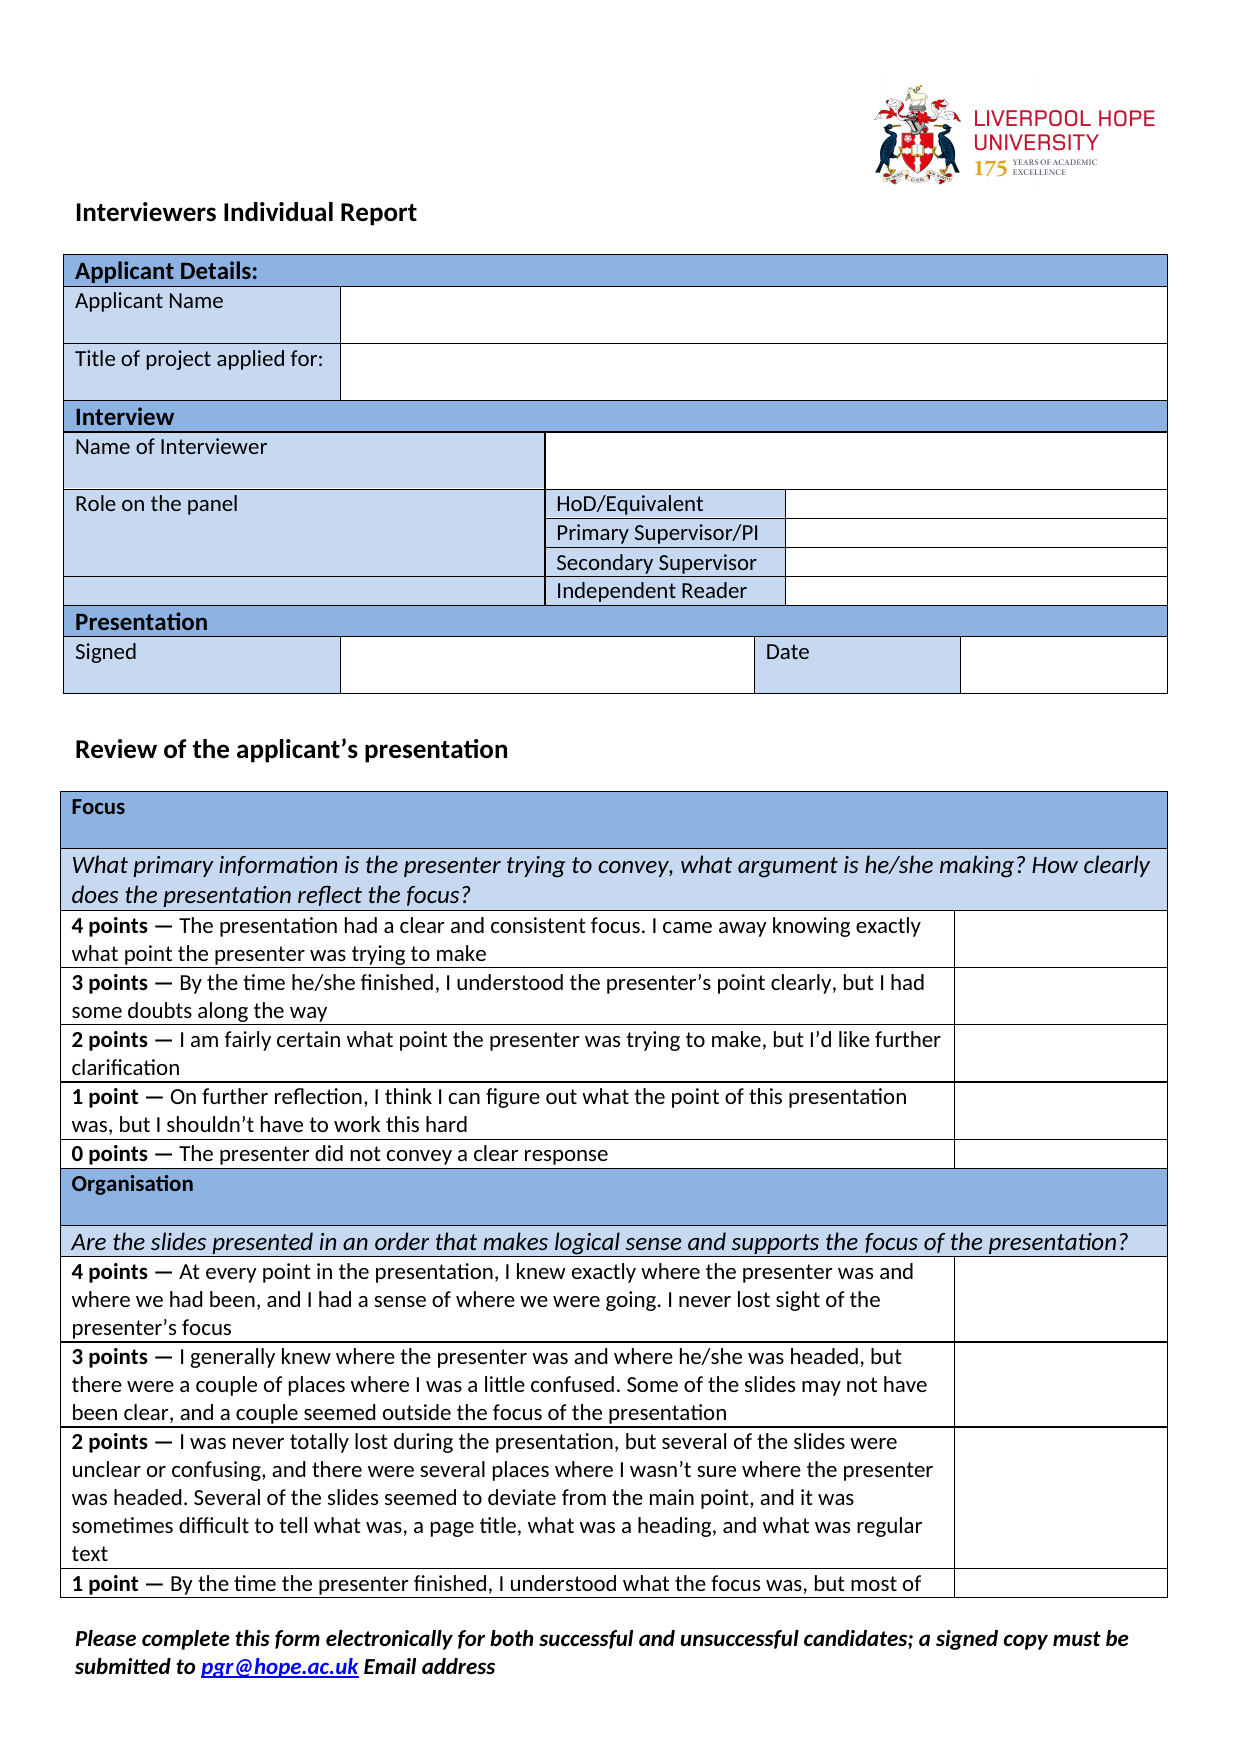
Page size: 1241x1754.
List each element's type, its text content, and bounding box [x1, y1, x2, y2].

table_cell Applicant Name [64, 287, 340, 343]
table_cell [341, 637, 754, 693]
table_cell Presentation [64, 606, 1167, 636]
table_cell [955, 1428, 1167, 1568]
table_cell [955, 1140, 1167, 1168]
table_cell 1 point — On further reflection, I think I can figure out what the point of this presentation was, but I shouldn’t have to work this hard [61, 1083, 954, 1138]
table_cell Interview [64, 401, 1167, 431]
table_cell Organisation [61, 1169, 1167, 1225]
text Interviewers Individual Report [75, 195, 1165, 228]
table_cell Are the slides presented in an order that makes logical sense and supports the focus of the presentation? [61, 1226, 1167, 1256]
table_cell [786, 519, 1167, 547]
table_header Focus [61, 792, 1167, 848]
table_cell What primary information is the presenter trying to convey, what argument is he/she making? How clearly does the presentation reflect the focus? [61, 849, 1167, 910]
table_cell 4 points — At every point in the presentation, I knew exactly where the presenter was and where we had been, and I had a sense of where we were going. I never lost sight of the presenter’s focus [61, 1257, 954, 1341]
table_cell [786, 577, 1167, 605]
table_cell Secondary Supervisor [546, 548, 785, 576]
text Review of the applicant’s presentation [75, 732, 1165, 765]
table_cell 3 points — By the time he/she finished, I understood the presenter’s point clearly, but I had some doubts along the way [61, 968, 954, 1024]
picture [862, 73, 1166, 196]
table_cell 2 points — I was never totally lost during the presentation, but several of the slides were unclear or confusing, and there were several places where I wasn’t sure where the presenter was headed. Several of the slides seemed to deviate from the main point, and it was sometimes difficult to tell what was, a page title, what was a heading, and what was regular text [61, 1428, 954, 1568]
table_cell [955, 1083, 1167, 1138]
table_cell 3 points — I generally knew where the presenter was and where he/she was headed, but there were a couple of places where I was a little confused. Some of the slides may not have been clear, and a couple seemed outside the focus of the presentation [61, 1343, 954, 1426]
table_cell [341, 287, 1167, 343]
table_cell [64, 577, 544, 605]
table_cell [546, 433, 1167, 488]
table_cell [341, 344, 1167, 400]
table_cell Signed [64, 637, 340, 693]
table_cell 2 points — I am fairly certain what point the presenter was trying to make, but I’d like further clarification [61, 1025, 954, 1081]
table_cell 1 point — By the time the presenter finished, I understood what the focus was, but most of the slides seemed jumbled [61, 1569, 954, 1597]
table_cell Independent Reader [546, 577, 785, 605]
table_cell Title of project applied for: [64, 344, 340, 400]
table_cell [961, 637, 1167, 693]
table_cell Date [755, 637, 960, 693]
table_header Applicant Details: [64, 255, 1167, 286]
table_cell HoD/Equivalent [546, 490, 785, 517]
table_cell [955, 911, 1167, 967]
table_cell [955, 1257, 1167, 1341]
table_cell [786, 548, 1167, 576]
table_cell [955, 1569, 1167, 1597]
table_cell 4 points — The presentation had a clear and consistent focus. I came away knowing exactly what point the presenter was trying to make [61, 911, 954, 967]
table_cell 0 points — The presenter did not convey a clear response [61, 1140, 954, 1168]
table_cell Role on the panel [64, 490, 544, 576]
table_cell [955, 1025, 1167, 1081]
table_cell [955, 968, 1167, 1024]
table_cell Name of Interviewer [64, 433, 544, 488]
table_cell [955, 1343, 1167, 1426]
table_cell [786, 490, 1167, 517]
table_cell Primary Supervisor/PI [546, 519, 785, 547]
